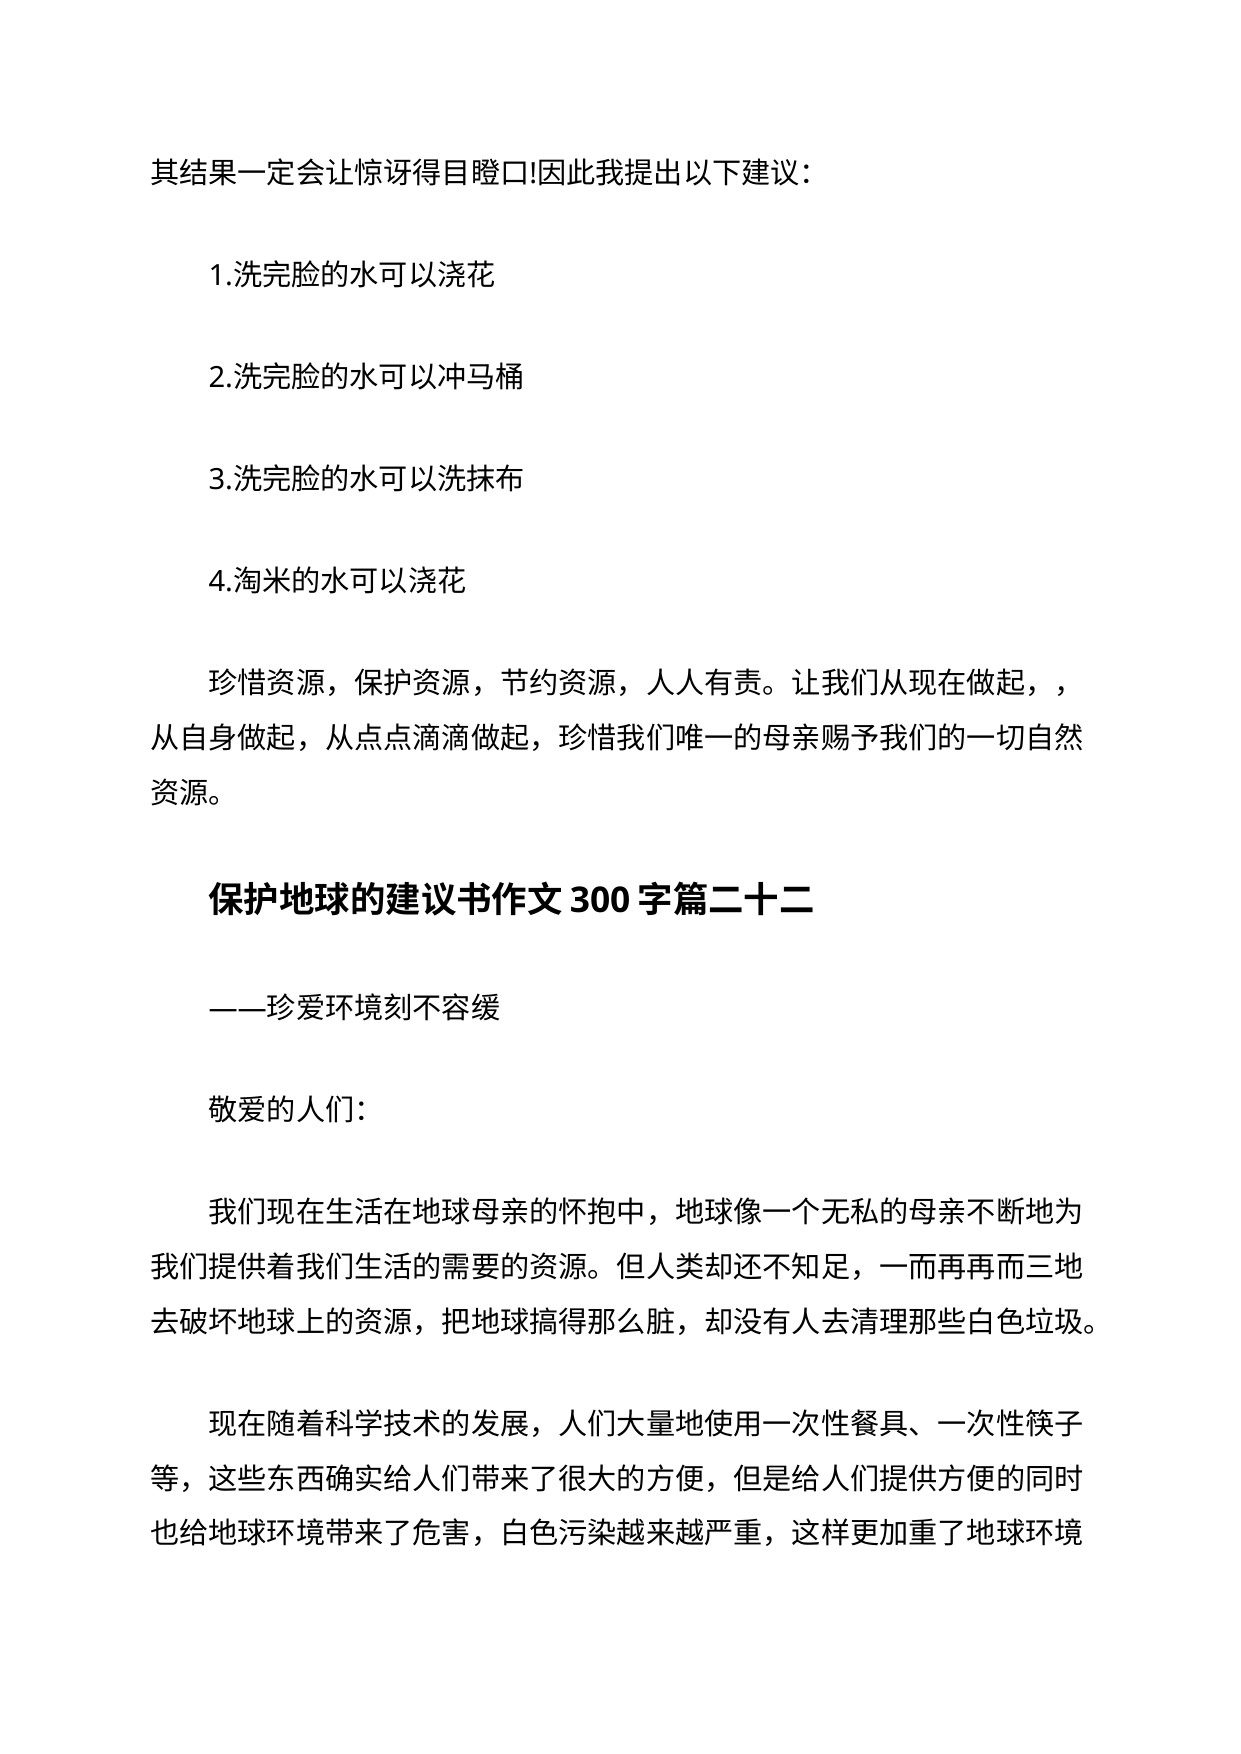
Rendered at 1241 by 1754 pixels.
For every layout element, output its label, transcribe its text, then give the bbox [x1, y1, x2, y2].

text 2.洗完脸的水可以冲马桶 [150, 354, 1090, 396]
text 1.洗完脸的水可以浇花 [150, 252, 1090, 294]
text 敬爱的人们： [150, 1087, 1090, 1129]
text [150, 1400, 1090, 1552]
text 保护地球的建议书作文300字篇二十二 [150, 871, 1090, 923]
text 我们现在生活在地球母亲的怀抱中，地球像一个无私的母亲不断地为我们提供着我们生活的需要的资源。但人类却还不知足，一而再再而三地去破坏地球上的资源，把地球搞得那么脏，却没有人去清理那些白色垃圾。 [150, 1189, 1090, 1341]
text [150, 150, 1090, 192]
text ——珍爱环境刻不容缓 [150, 985, 1090, 1027]
text 4.淘米的水可以浇花 [150, 558, 1090, 600]
text 3.洗完脸的水可以洗抹布 [150, 456, 1090, 498]
text 珍惜资源，保护资源，节约资源，人人有责。让我们从现在做起，，从自身做起，从点点滴滴做起，珍惜我们唯一的母亲赐予我们的一切自然资源。 [150, 660, 1090, 812]
